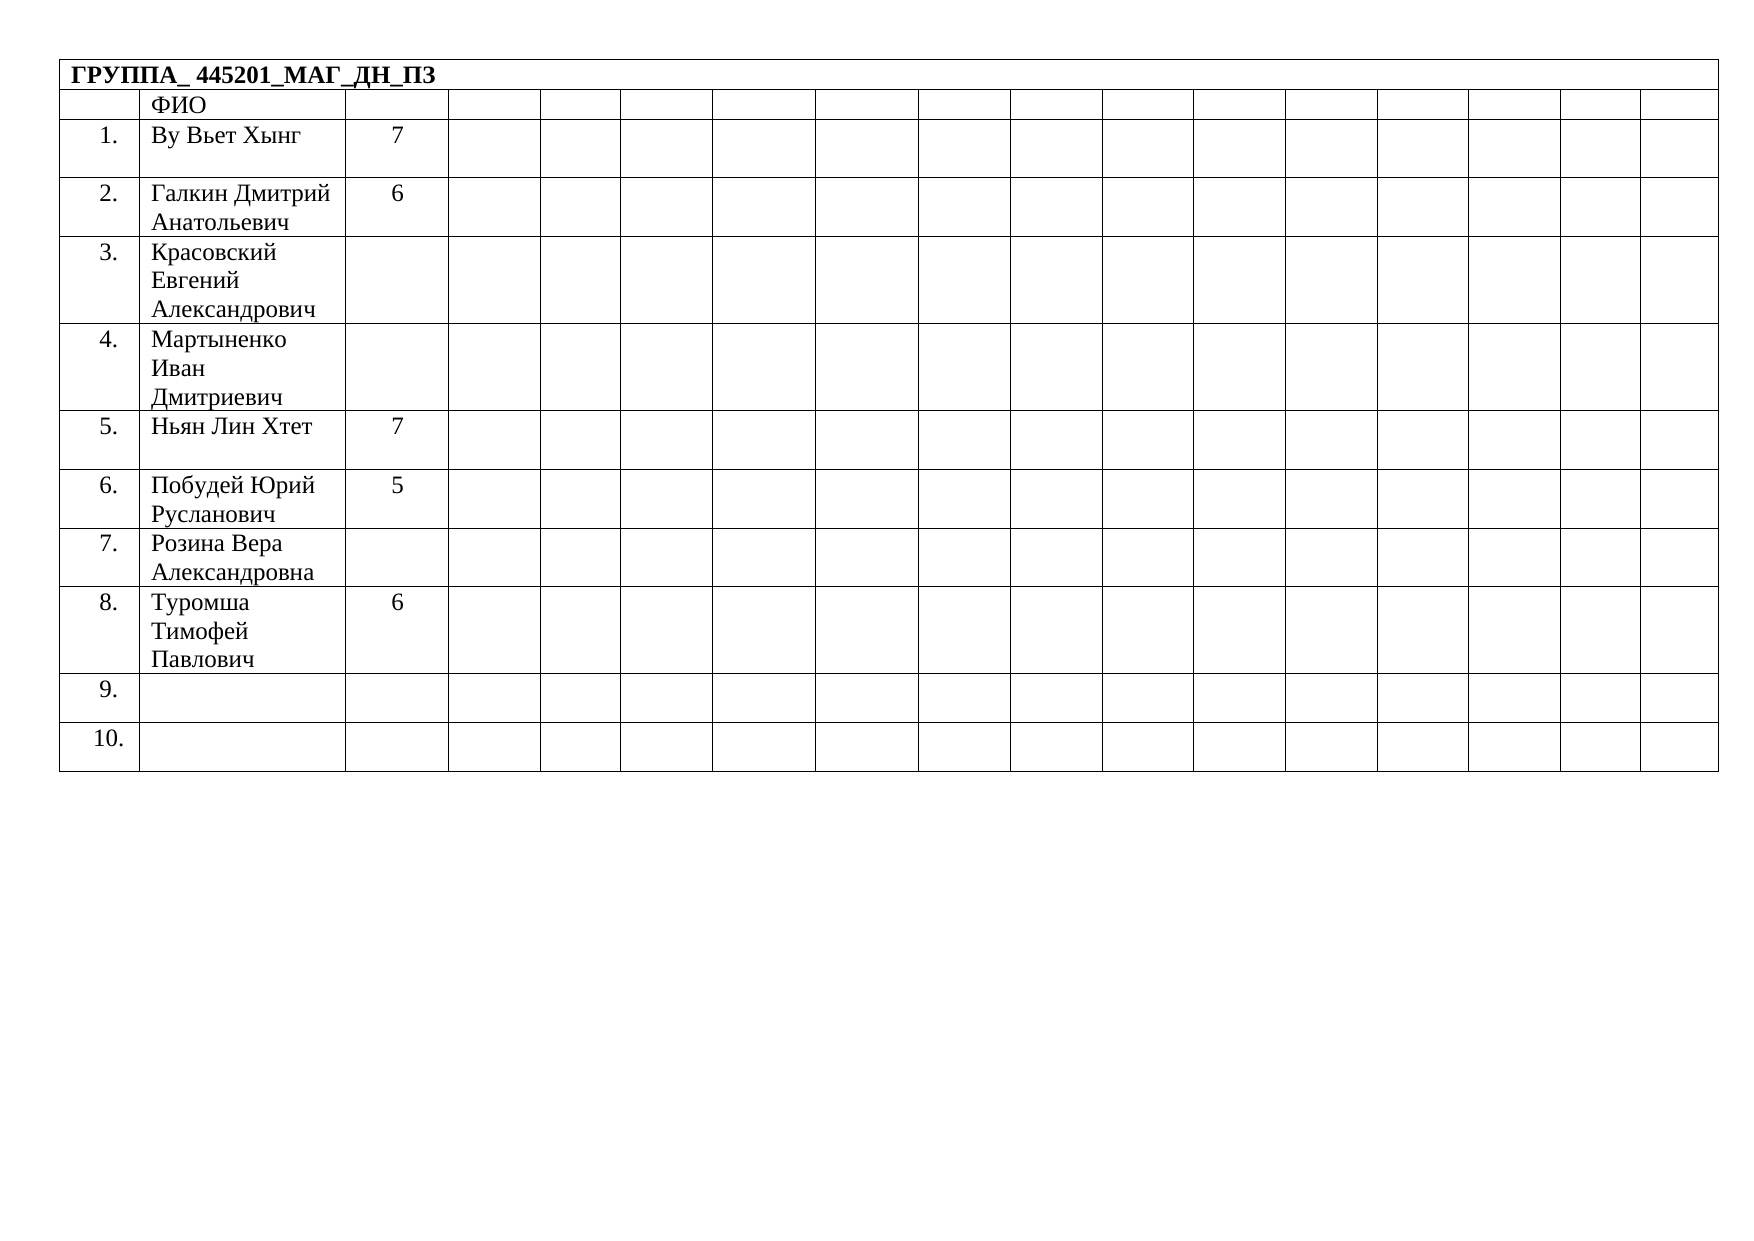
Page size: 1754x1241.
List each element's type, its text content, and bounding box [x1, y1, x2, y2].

table_cell [621, 178, 712, 236]
table_cell [621, 411, 712, 469]
table_cell [1286, 674, 1377, 722]
table_cell [919, 237, 1010, 323]
table_cell [1286, 470, 1377, 527]
table_cell [816, 324, 918, 410]
table_cell [1194, 90, 1285, 119]
table_cell [449, 120, 540, 177]
table_cell [1194, 178, 1285, 236]
table_cell [1378, 587, 1468, 673]
table_cell [541, 674, 620, 722]
table_cell [1641, 237, 1718, 323]
table_cell [1103, 324, 1193, 410]
table_cell [1641, 470, 1718, 527]
table_cell [919, 470, 1010, 527]
table_cell [346, 723, 448, 771]
table_cell [140, 674, 345, 722]
table_cell [1286, 120, 1377, 177]
table_cell [1194, 324, 1285, 410]
table_cell Красовский Евгений Александрович [140, 237, 345, 323]
table_cell [1378, 178, 1468, 236]
table_cell [1561, 237, 1640, 323]
table_cell [816, 723, 918, 771]
table_cell [1561, 529, 1640, 586]
table_cell [1469, 470, 1560, 527]
table_cell [919, 90, 1010, 119]
table_cell 5 [346, 470, 448, 527]
table_cell [1286, 90, 1377, 119]
table_cell [1286, 237, 1377, 323]
table_cell [816, 237, 918, 323]
table_cell [1561, 178, 1640, 236]
table_cell [621, 90, 712, 119]
table_cell [1641, 529, 1718, 586]
table_cell [1286, 529, 1377, 586]
table_cell [1561, 120, 1640, 177]
table_cell [816, 470, 918, 527]
table_cell [1286, 411, 1377, 469]
table_cell [713, 674, 815, 722]
table_cell [449, 587, 540, 673]
table_cell [816, 120, 918, 177]
table_cell [816, 674, 918, 722]
table_cell [1103, 470, 1193, 527]
table_cell [1641, 674, 1718, 722]
table_cell Розина Вера Александровна [140, 529, 345, 586]
table_cell [621, 587, 712, 673]
table_cell Ву Вьет Хынг [140, 120, 345, 177]
table_cell [541, 411, 620, 469]
table_cell [713, 237, 815, 323]
table_cell [60, 470, 139, 527]
table_cell [1103, 411, 1193, 469]
table_cell [60, 120, 139, 177]
table_cell [449, 723, 540, 771]
table_cell 7 [346, 411, 448, 469]
table_cell [60, 723, 139, 771]
table_cell [713, 529, 815, 586]
table_cell [1641, 178, 1718, 236]
table_cell [1469, 324, 1560, 410]
table_cell [1286, 587, 1377, 673]
table_cell [919, 324, 1010, 410]
table_cell [1561, 674, 1640, 722]
table_cell [140, 723, 345, 771]
table_cell [1469, 674, 1560, 722]
table_cell [1286, 723, 1377, 771]
table_cell [816, 411, 918, 469]
table_cell [346, 529, 448, 586]
table_cell [1469, 237, 1560, 323]
table_cell [1378, 529, 1468, 586]
table_cell [1641, 411, 1718, 469]
table_cell [919, 723, 1010, 771]
table_cell [1011, 120, 1102, 177]
table_cell [919, 120, 1010, 177]
table_cell [1194, 120, 1285, 177]
table_cell [1011, 237, 1102, 323]
table_cell [1194, 723, 1285, 771]
table_cell [1469, 529, 1560, 586]
table_cell [346, 237, 448, 323]
table_cell [1194, 529, 1285, 586]
table_cell [1103, 90, 1193, 119]
table_cell [1469, 178, 1560, 236]
table_cell [1011, 178, 1102, 236]
table_cell [1103, 587, 1193, 673]
table_cell [1469, 587, 1560, 673]
table_cell [713, 723, 815, 771]
table_cell [919, 411, 1010, 469]
table_cell [1286, 178, 1377, 236]
table_cell [1011, 324, 1102, 410]
table_cell [541, 178, 620, 236]
table_cell [816, 178, 918, 236]
table_cell [60, 529, 139, 586]
table_cell [1641, 90, 1718, 119]
table_cell ФИО [140, 90, 345, 119]
table_cell 7 [346, 120, 448, 177]
table_cell [1561, 587, 1640, 673]
table_cell [1469, 120, 1560, 177]
table_cell [1469, 411, 1560, 469]
table_cell [1103, 723, 1193, 771]
table_cell [541, 237, 620, 323]
table_cell [713, 120, 815, 177]
table_cell [1011, 587, 1102, 673]
table_cell [1378, 324, 1468, 410]
table_cell Ньян Лин Хтет [140, 411, 345, 469]
table_cell [541, 90, 620, 119]
table_cell [449, 178, 540, 236]
table_cell [621, 237, 712, 323]
table_cell [449, 470, 540, 527]
table_cell [1641, 120, 1718, 177]
table_cell [1011, 723, 1102, 771]
table_cell [919, 529, 1010, 586]
table_cell [1378, 120, 1468, 177]
table_cell [1561, 411, 1640, 469]
table_cell [1469, 90, 1560, 119]
table_cell [1561, 90, 1640, 119]
table_cell [1378, 723, 1468, 771]
table_cell [1103, 674, 1193, 722]
table_cell [816, 90, 918, 119]
table_cell [621, 324, 712, 410]
table_cell [449, 411, 540, 469]
table_cell [621, 723, 712, 771]
table_cell [541, 723, 620, 771]
table_cell [1378, 90, 1468, 119]
table_cell [449, 324, 540, 410]
table_cell [621, 120, 712, 177]
table_cell [1194, 674, 1285, 722]
table_cell [449, 529, 540, 586]
table_cell [1378, 237, 1468, 323]
table_cell [1641, 324, 1718, 410]
table_cell [449, 90, 540, 119]
table_cell [621, 470, 712, 527]
table_cell [1011, 90, 1102, 119]
table_cell [919, 178, 1010, 236]
table_cell [1194, 237, 1285, 323]
table_cell [1011, 529, 1102, 586]
table_cell [60, 411, 139, 469]
table_cell [1194, 470, 1285, 527]
table_cell [1194, 411, 1285, 469]
table_cell [541, 470, 620, 527]
table_cell [621, 529, 712, 586]
table_cell [346, 324, 448, 410]
table_cell [1103, 237, 1193, 323]
table_cell [1561, 470, 1640, 527]
table_cell [60, 587, 139, 673]
table_cell Галкин Дмитрий Анатольевич [140, 178, 345, 236]
table_cell [1103, 120, 1193, 177]
table_cell [60, 674, 139, 722]
table_cell [1378, 674, 1468, 722]
table_cell [1641, 587, 1718, 673]
table_cell [816, 587, 918, 673]
table_cell Побудей Юрий Русланович [140, 470, 345, 527]
table_cell [60, 90, 139, 119]
table_cell [449, 674, 540, 722]
table_cell [541, 120, 620, 177]
table_cell [1103, 529, 1193, 586]
table_cell [621, 674, 712, 722]
table_cell [713, 324, 815, 410]
table_cell [919, 587, 1010, 673]
table_cell [1011, 411, 1102, 469]
table_cell [1286, 324, 1377, 410]
table_cell [541, 324, 620, 410]
table_cell [713, 178, 815, 236]
table_cell [1378, 470, 1468, 527]
table_cell [1378, 411, 1468, 469]
table_cell [60, 237, 139, 323]
table_cell 6 [346, 178, 448, 236]
table_cell [1194, 587, 1285, 673]
table_cell Мартыненко Иван Дмитриевич [140, 324, 345, 410]
table_cell [1011, 470, 1102, 527]
table_cell [816, 529, 918, 586]
table_header ГРУППА_ 445201_МАГ_ДН_ПЗ [60, 60, 1718, 89]
table_cell [541, 587, 620, 673]
table_cell [449, 237, 540, 323]
table_cell [1561, 324, 1640, 410]
table_cell [713, 411, 815, 469]
table_cell [60, 178, 139, 236]
table_cell [1103, 178, 1193, 236]
table_cell [346, 90, 448, 119]
table_cell [1641, 723, 1718, 771]
table_cell [919, 674, 1010, 722]
table_cell [713, 470, 815, 527]
table_cell [713, 90, 815, 119]
table_cell [1469, 723, 1560, 771]
table_cell Туромша Тимофей Павлович [140, 587, 345, 673]
table_cell [60, 324, 139, 410]
table_cell [346, 674, 448, 722]
table_cell [541, 529, 620, 586]
table_cell [1011, 674, 1102, 722]
table_cell [1561, 723, 1640, 771]
table_cell 6 [346, 587, 448, 673]
table_cell [713, 587, 815, 673]
